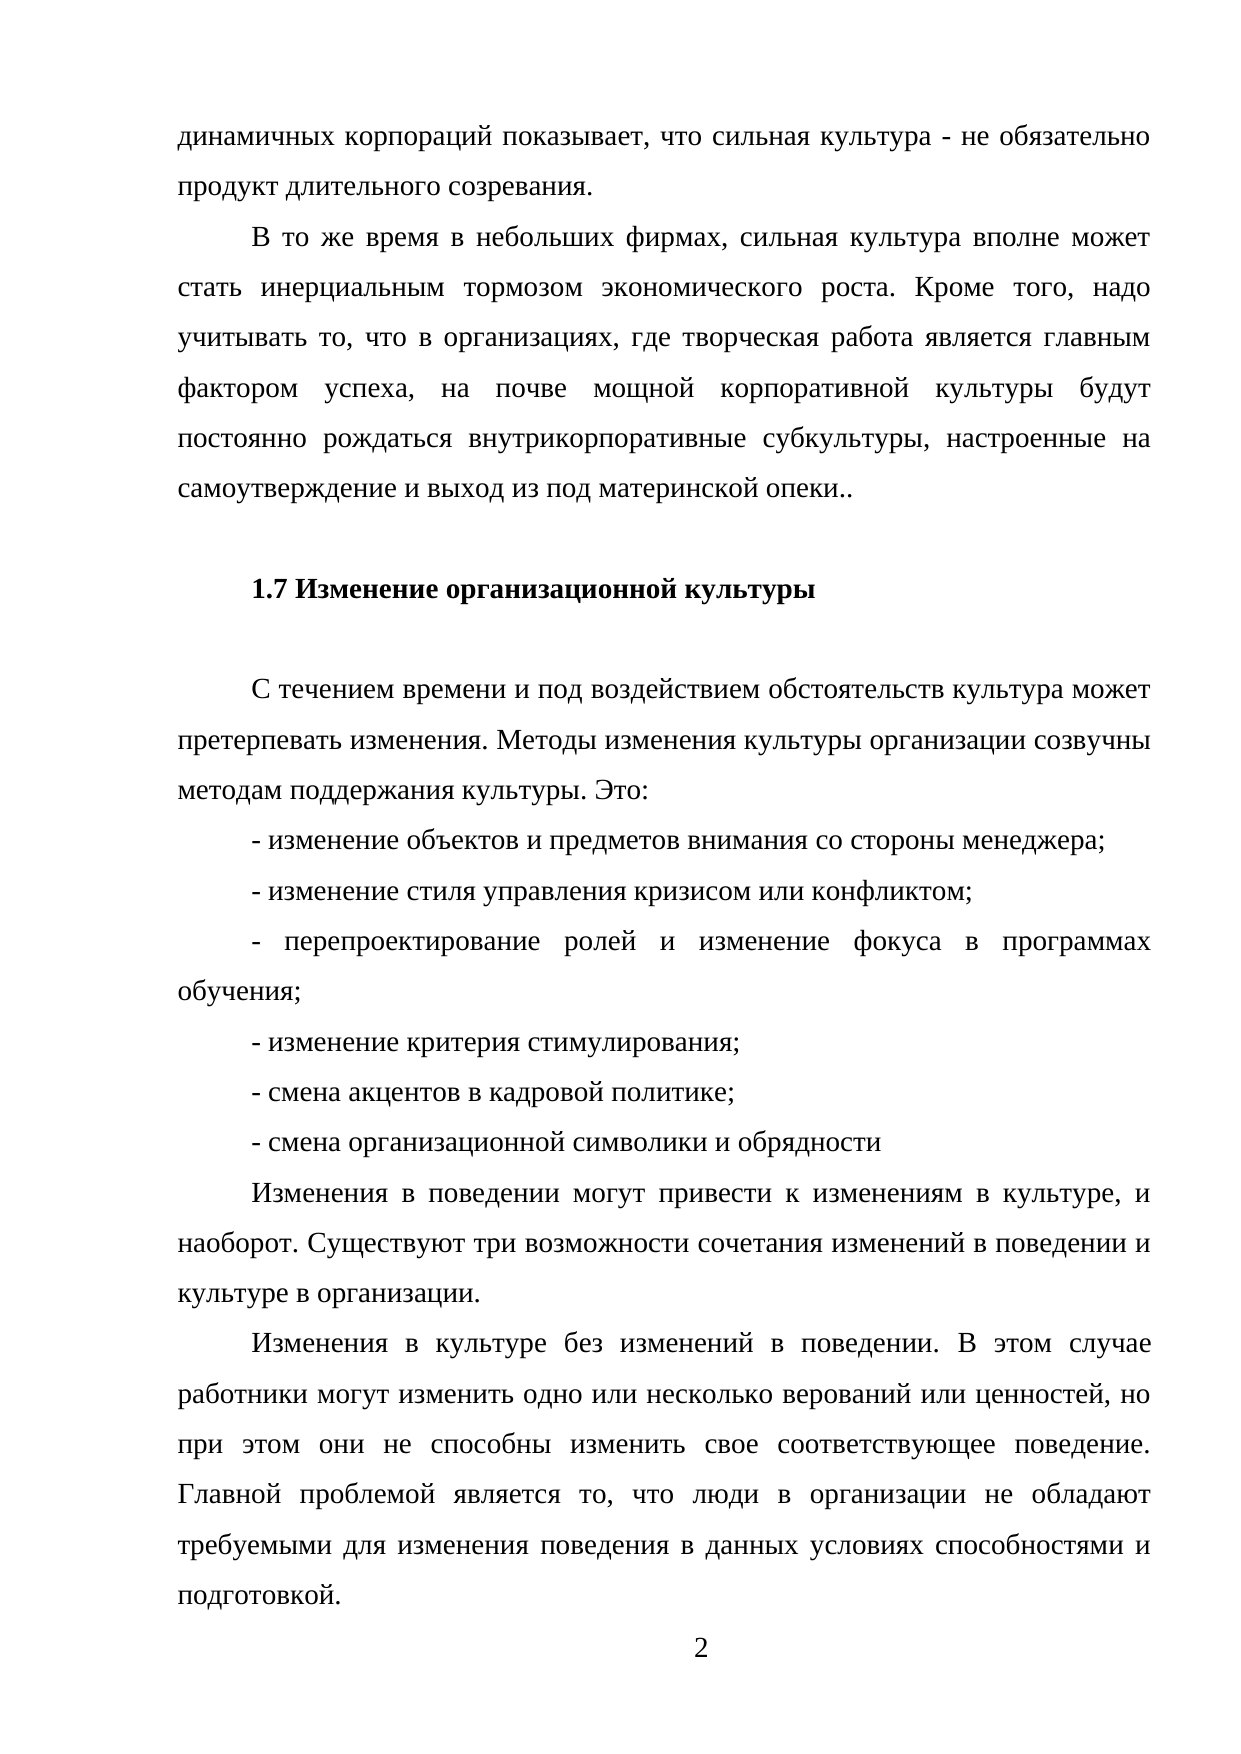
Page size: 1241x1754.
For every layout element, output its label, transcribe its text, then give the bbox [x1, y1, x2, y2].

text 1.7 Изменение организационной культуры [177, 571, 1152, 604]
text - изменение критерия стимулирования; [177, 1024, 1152, 1057]
text С течением времени и под воздействием обстоятельств культура может претерпевать изменения. Методы изменения культуры организации созвучны методам поддержания культуры. Это: [177, 672, 1152, 806]
text - перепроектирование ролей и изменение фокуса в программах обучения; [177, 923, 1152, 1007]
text - изменение стиля управления кризисом или конфликтом; [177, 873, 1152, 906]
text - изменение объектов и предметов внимания со стороны менеджера; [177, 822, 1152, 856]
text - смена организационной символики и обрядности [177, 1124, 1152, 1158]
text Изменения в поведении могут привести к изменениям в культуре, и наоборот. Существуют три возможности сочетания изменений в поведении и культуре в организации. [177, 1175, 1152, 1309]
text В то же время в небольших фирмах, сильная культура вполне может стать инерциальным тормозом экономического роста. Кроме того, надо учитывать то, что в организациях, где творческая работа является главным фактором успеха, на почве мощной корпоративной культуры будут постоянно рождаться внутрикорпоративные субкультуры, настроенные на самоутверждение и выход из под материнской опеки.. [177, 219, 1152, 504]
text Изменения в культуре без изменений в поведении. В этом случае работники могут изменить одно или несколько верований или ценностей, но при этом они не способны изменить свое соответствующее поведение. Главной проблемой является то, что люди в организации не обладают требуемыми для изменения поведения в данных условиях способностями и подготовкой. [177, 1326, 1152, 1611]
text - смена акцентов в кадровой политике; [177, 1074, 1152, 1108]
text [177, 118, 1152, 202]
